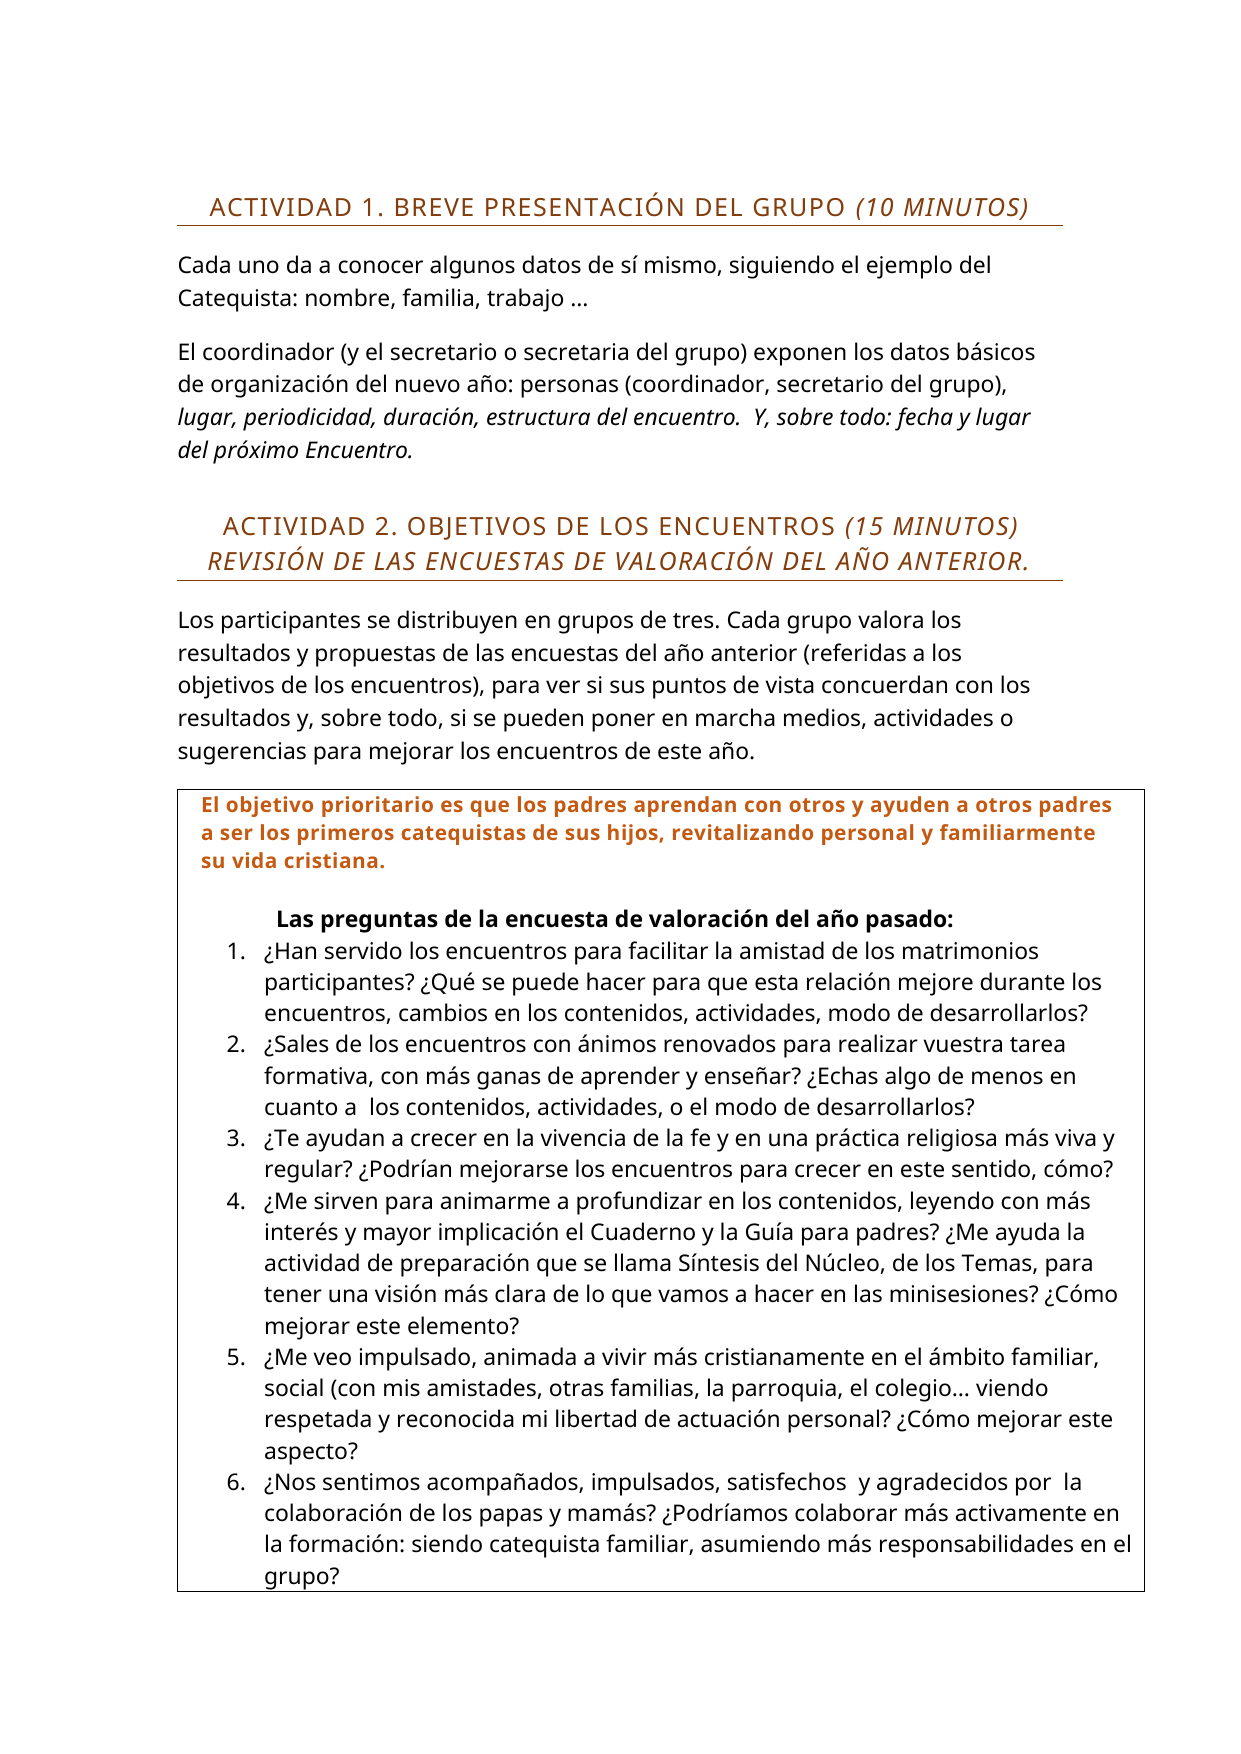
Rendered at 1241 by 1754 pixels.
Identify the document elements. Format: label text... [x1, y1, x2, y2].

subtitle Actividad 1. Breve presentación del grupo (10 minutos) [177, 189, 1063, 225]
text Cada uno da a conocer algunos datos de sí mismo, siguiendo el ejemplo del Catequista: nombre, familia, trabajo … [177, 249, 1063, 313]
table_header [178, 790, 1144, 1591]
subtitle Actividad 2. Objetivos de los encuentros (15 minutos) Revisión de las encuestas de valoración del año anterior. [177, 508, 1063, 580]
text El coordinador (y el secretario o secretaria del grupo) exponen los datos básicos de organización del nuevo año: personas (coordinador, secretario del grupo), lugar, periodicidad, duración, estructura del encuentro. Y, sobre todo: fecha y lugar del próximo Encuentro. [177, 335, 1063, 465]
text Los participantes se distribuyen en grupos de tres. Cada grupo valora los resultados y propuestas de las encuestas del año anterior (referidas a los objetivos de los encuentros), para ver si sus puntos de vista concuerdan con los resultados y, sobre todo, si se pueden poner en marcha medios, actividades o sugerencias para mejorar los encuentros de este año. [177, 604, 1063, 766]
